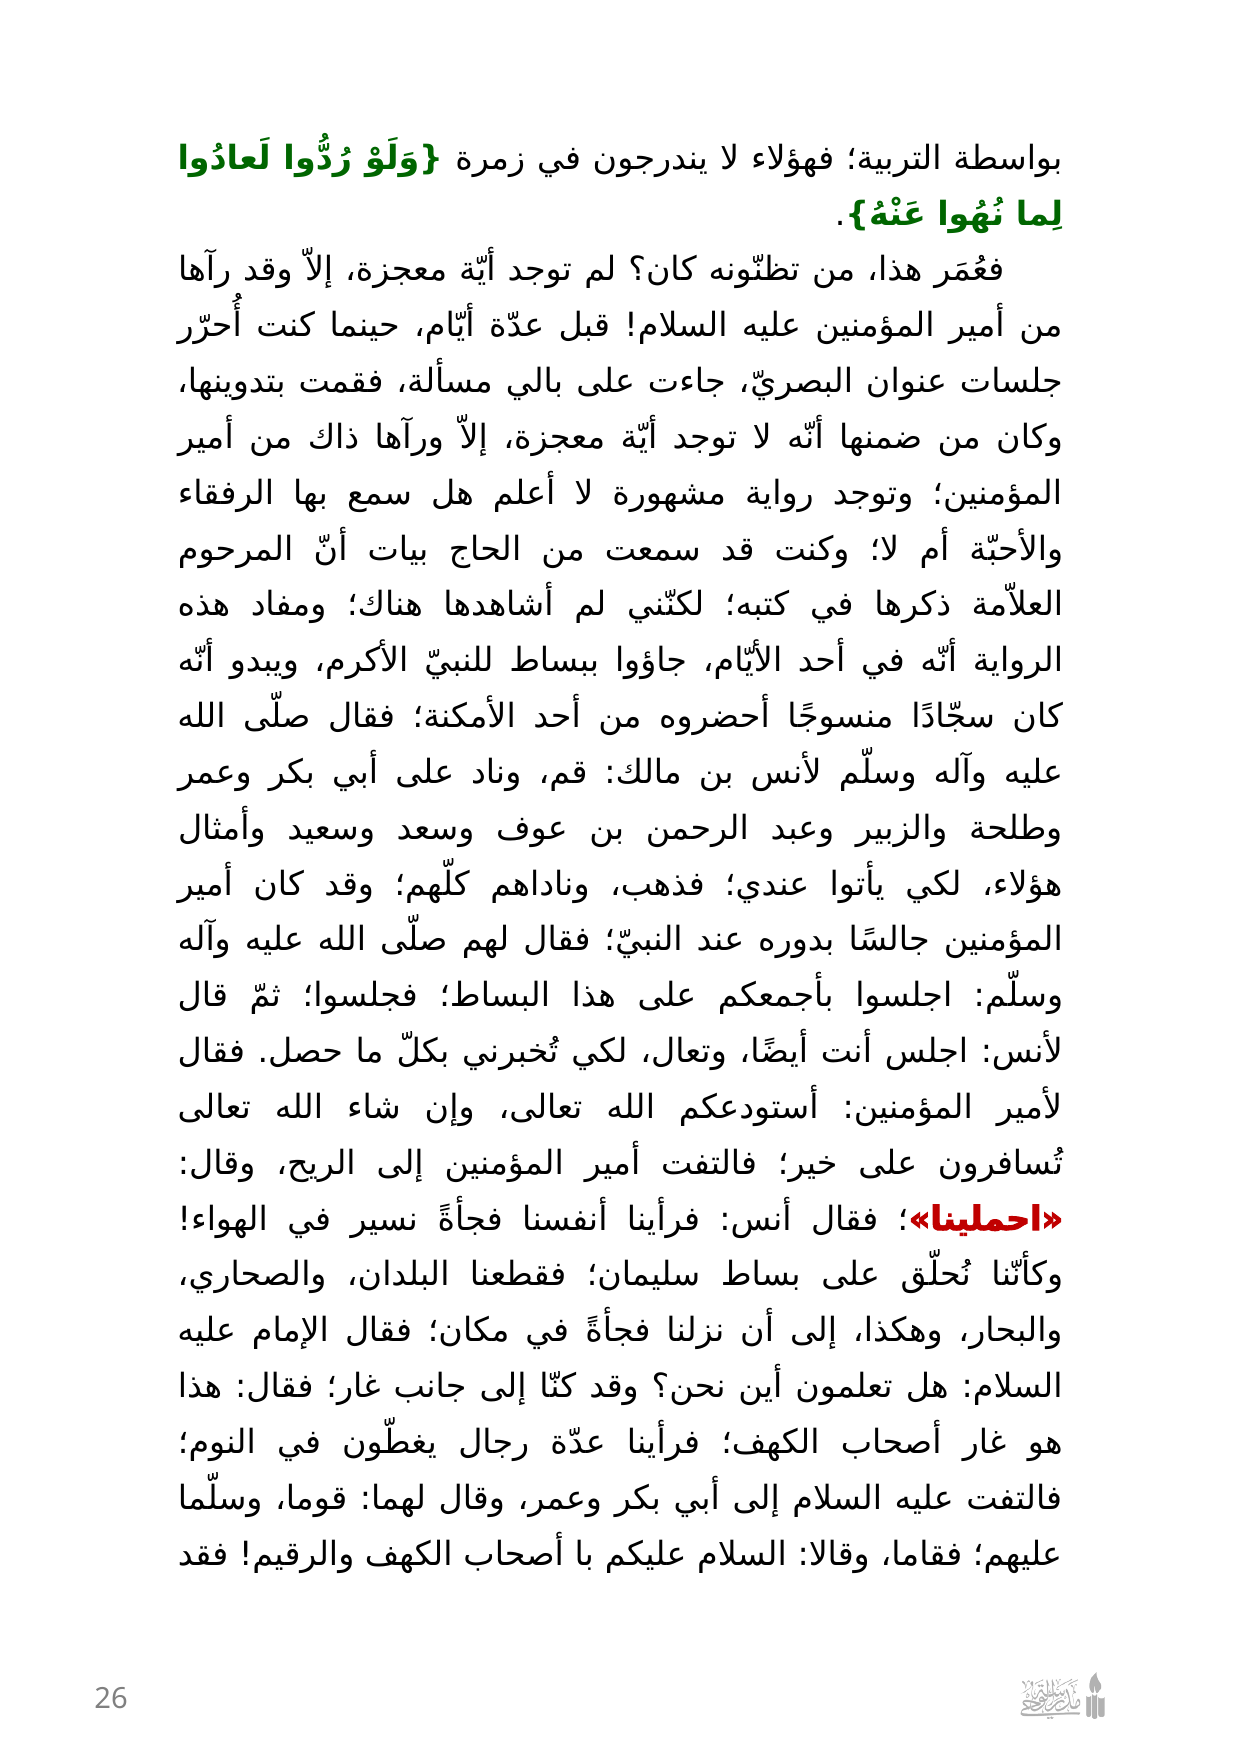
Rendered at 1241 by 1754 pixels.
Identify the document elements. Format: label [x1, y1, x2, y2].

text [177, 247, 1063, 1587]
text [177, 136, 1063, 247]
picture [1020, 1672, 1105, 1719]
